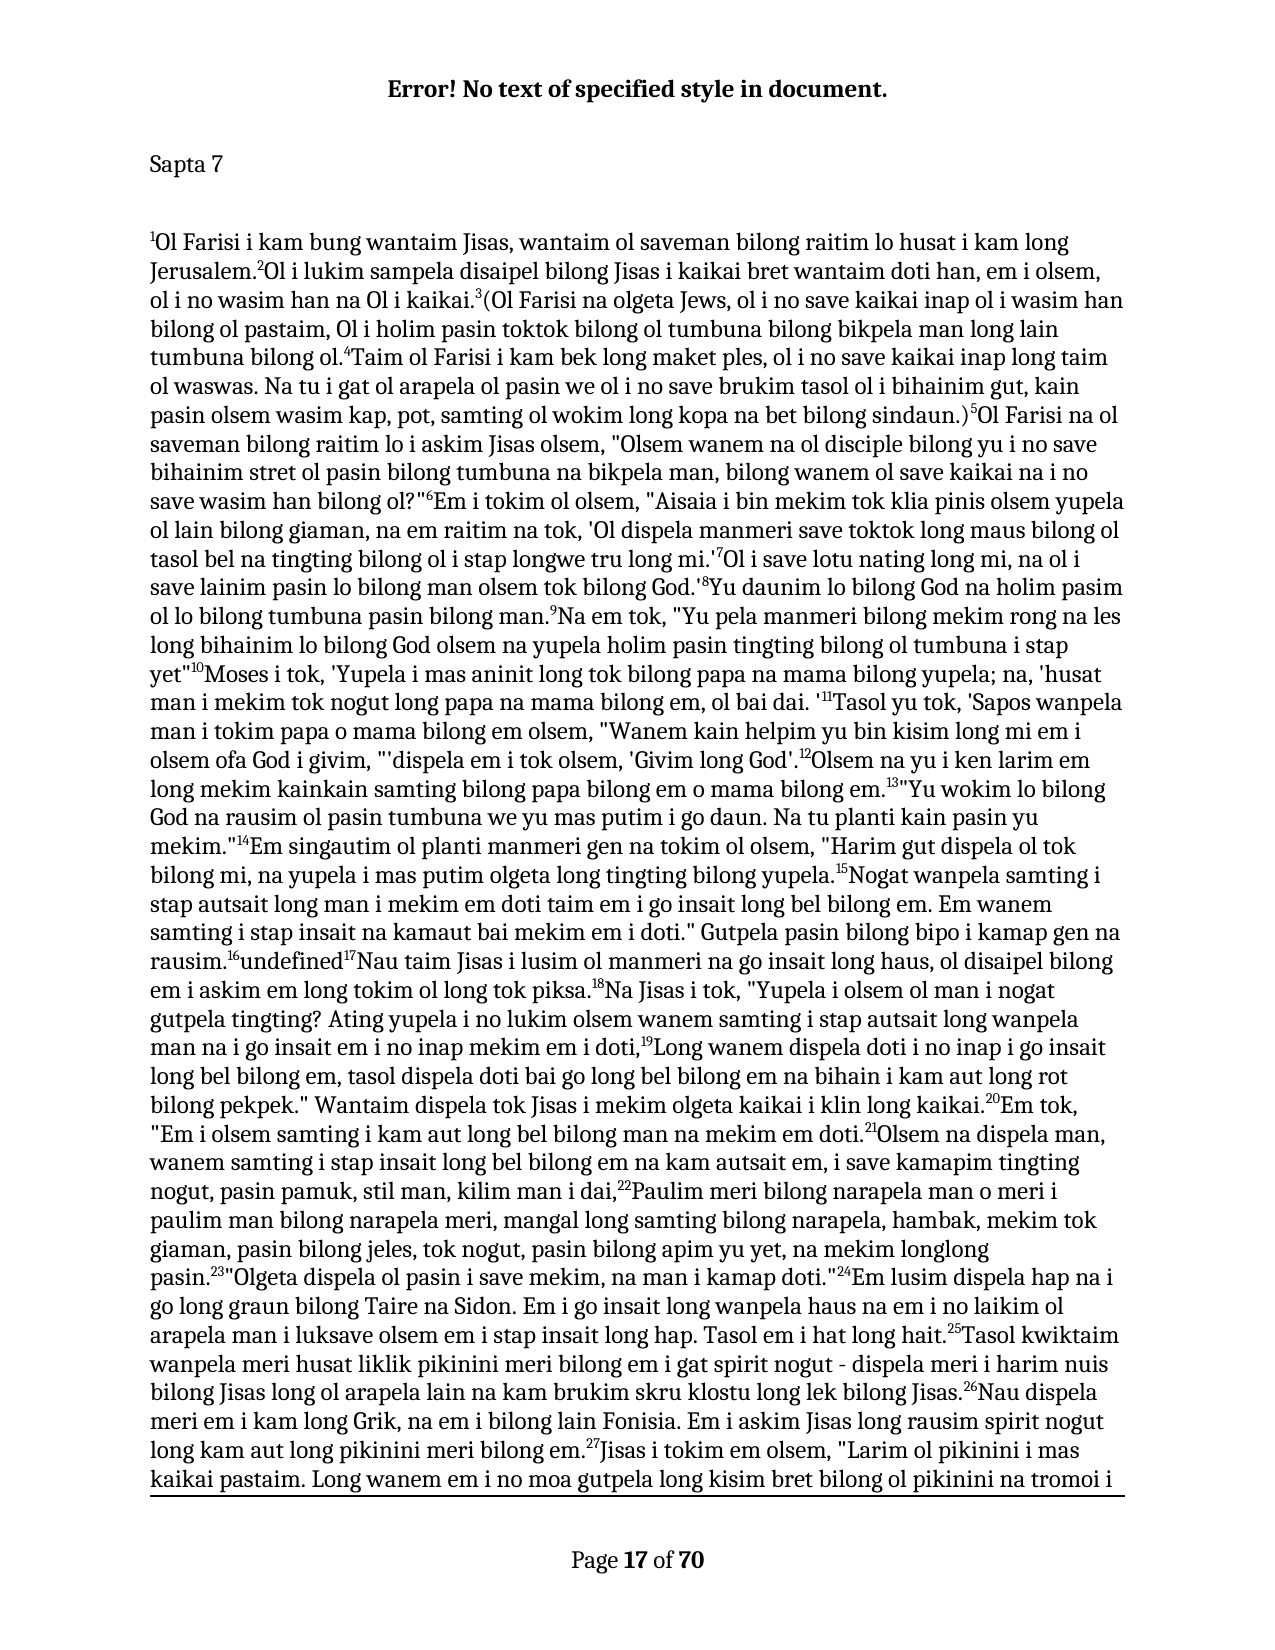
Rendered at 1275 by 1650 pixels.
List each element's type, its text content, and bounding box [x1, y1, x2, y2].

text Sapta 7 [150, 150, 1125, 207]
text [150, 228, 1125, 1495]
